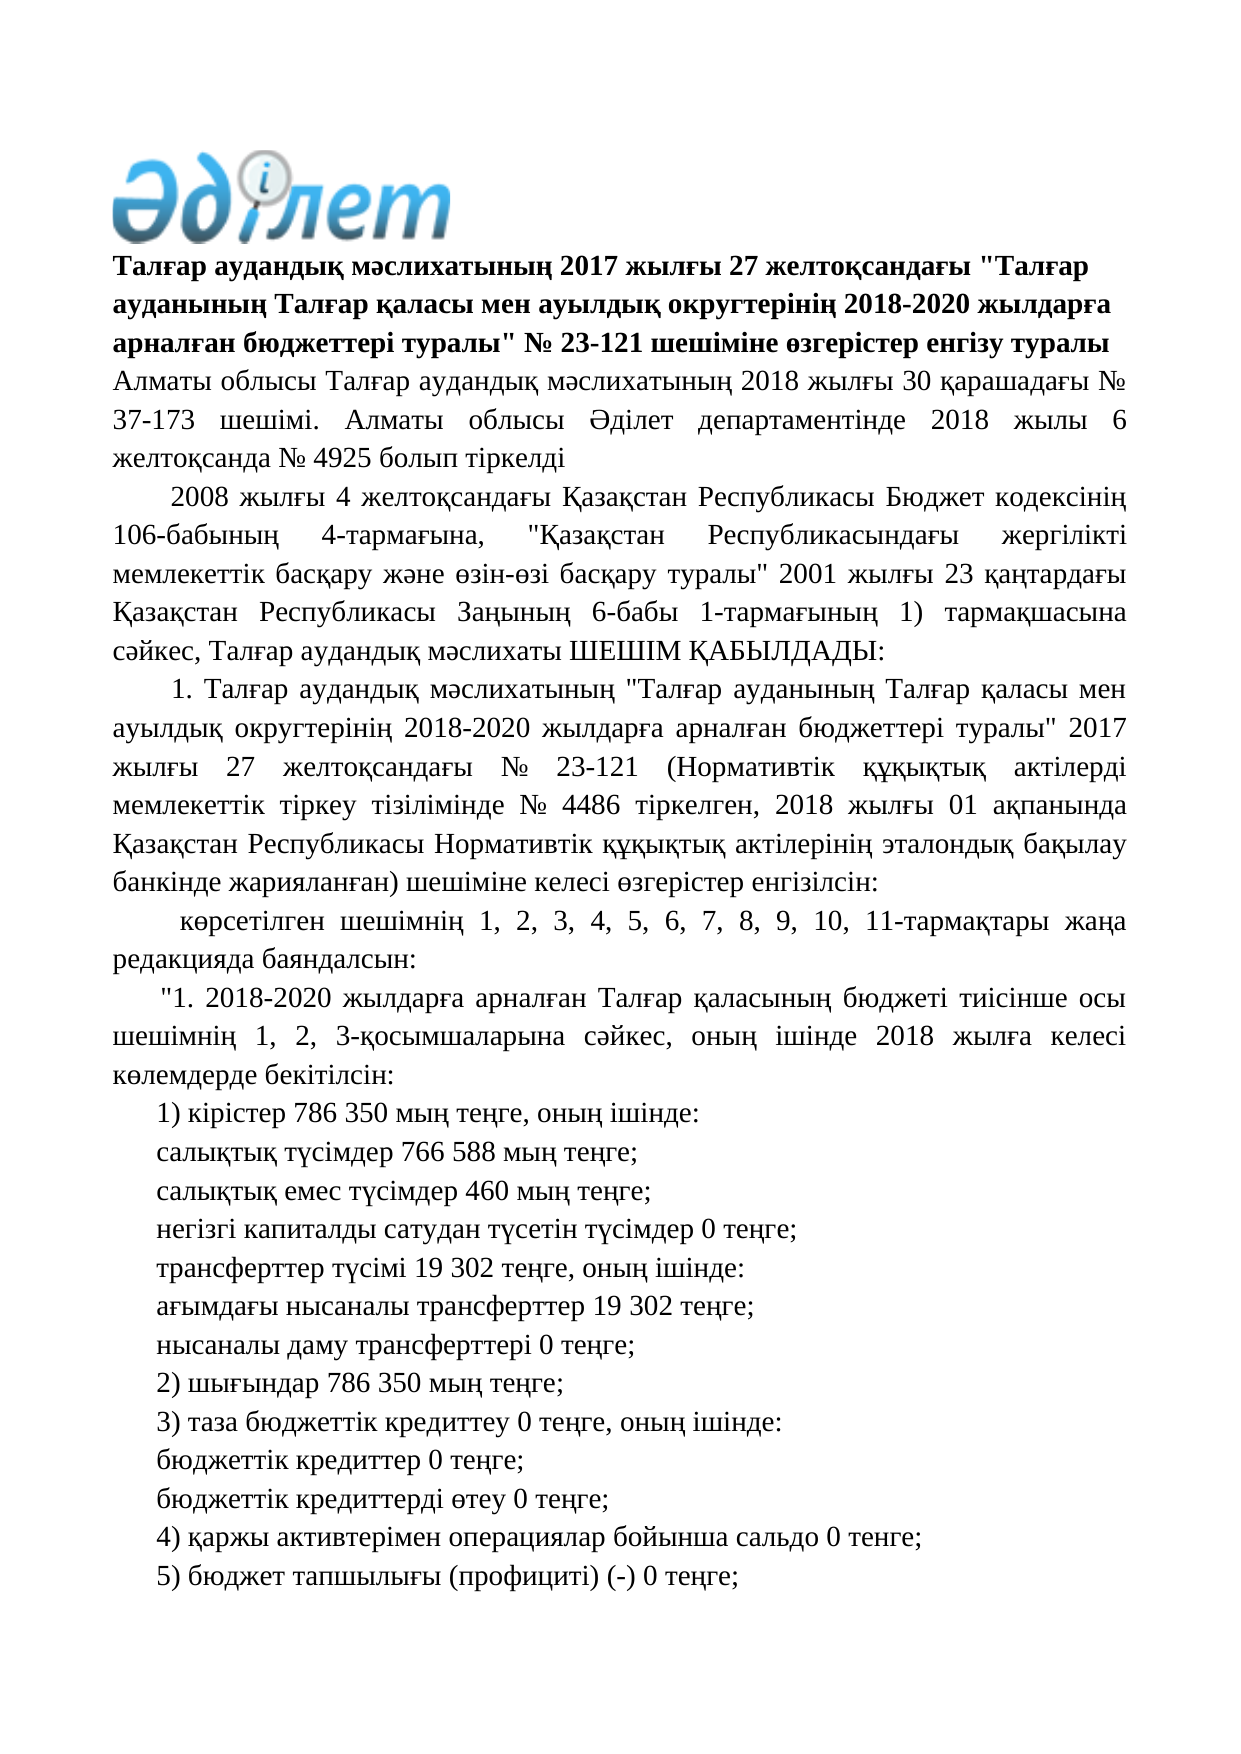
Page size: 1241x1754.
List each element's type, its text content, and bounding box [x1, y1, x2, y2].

text 2008 жылғы 4 желтоқсандағы Қазақстан Республикасы Бюджет кодексінің 106-бабының 4-тармағына, "Қазақстан Республикасындағы жергілікті мемлекеттік басқару және өзін-өзі басқару туралы" 2001 жылғы 23 қаңтардағы Қазақстан Республикасы Заңының 6-бабы 1-тармағының 1) тармақшасына сәйкес, Талғар аудандық мәслихаты ШЕШІМ ҚАБЫЛДАДЫ: [112, 479, 1128, 667]
text 4) қаржы активтерімен операциялар бойынша сальдо 0 тенге; [112, 1519, 1128, 1553]
text 3) таза бюджеттік кредиттеу 0 теңге, оның ішінде: [112, 1404, 1128, 1437]
text "1. 2018-2020 жылдарға арналған Талғар қаласының бюджеті тиісінше осы шешімнің 1, 2, 3-қосымшаларына сәйкес, оның ішінде 2018 жылға келесі көлемдерде бекітілсін: [112, 980, 1128, 1091]
text бюджеттік кредиттер 0 теңге; [112, 1442, 1128, 1476]
text көрсетілген шешімнің 1, 2, 3, 4, 5, 6, 7, 8, 9, 10, 11-тармақтары жаңа редакцияда баяндалсын: [112, 903, 1128, 975]
text нысаналы даму трансферттері 0 теңге; [112, 1327, 1128, 1360]
text трансферттер түсімі 19 302 теңге, оның ішінде: [112, 1250, 1128, 1283]
text Талғар аудандық мәслихатының 2017 жылғы 27 желтоқсандағы "Талғар ауданының Талғар қаласы мен ауылдық округтерінің 2018-2020 жылдарға арналған бюджеттері туралы" № 23-121 шешіміне өзгерістер енгізу туралы [112, 248, 1128, 358]
text 2) шығындар 786 350 мың теңге; [112, 1365, 1128, 1399]
text салықтық түсімдер 766 588 мың теңге; [112, 1134, 1128, 1168]
text 5) бюджет тапшылығы (профициті) (-) 0 теңге; [112, 1558, 1128, 1592]
picture [112, 150, 451, 244]
text 1) кірістер 786 350 мың теңге, оның ішінде: [112, 1096, 1128, 1129]
text 1. Талғар аудандық мәслихатының "Талғар ауданының Талғар қаласы мен ауылдық округтерінің 2018-2020 жылдарға арналған бюджеттері туралы" 2017 жылғы 27 желтоқсандағы № 23-121 (Нормативтік құқықтық актілерді мемлекеттік тіркеу тізілімінде № 4486 тіркелген, 2018 жылғы 01 ақпанында Қазақстан Республикасы Нормативтік құқықтық актілерінің эталондық бақылау банкінде жарияланған) шешіміне келесі өзгерістер енгізілсін: [112, 672, 1128, 898]
text салықтық емес түсімдер 460 мың теңге; [112, 1173, 1128, 1206]
text бюджеттік кредиттерді өтеу 0 теңге; [112, 1481, 1128, 1514]
text негізгі капиталды сатудан түсетін түсімдер 0 теңге; [112, 1211, 1128, 1245]
text Алматы облысы Талғар аудандық мәслихатының 2018 жылғы 30 қарашадағы № 37-173 шешімі. Алматы облысы Әділет департаментінде 2018 жылы 6 желтоқсанда № 4925 болып тіркелді [112, 363, 1128, 474]
text ағымдағы нысаналы трансферттер 19 302 теңге; [112, 1288, 1128, 1322]
